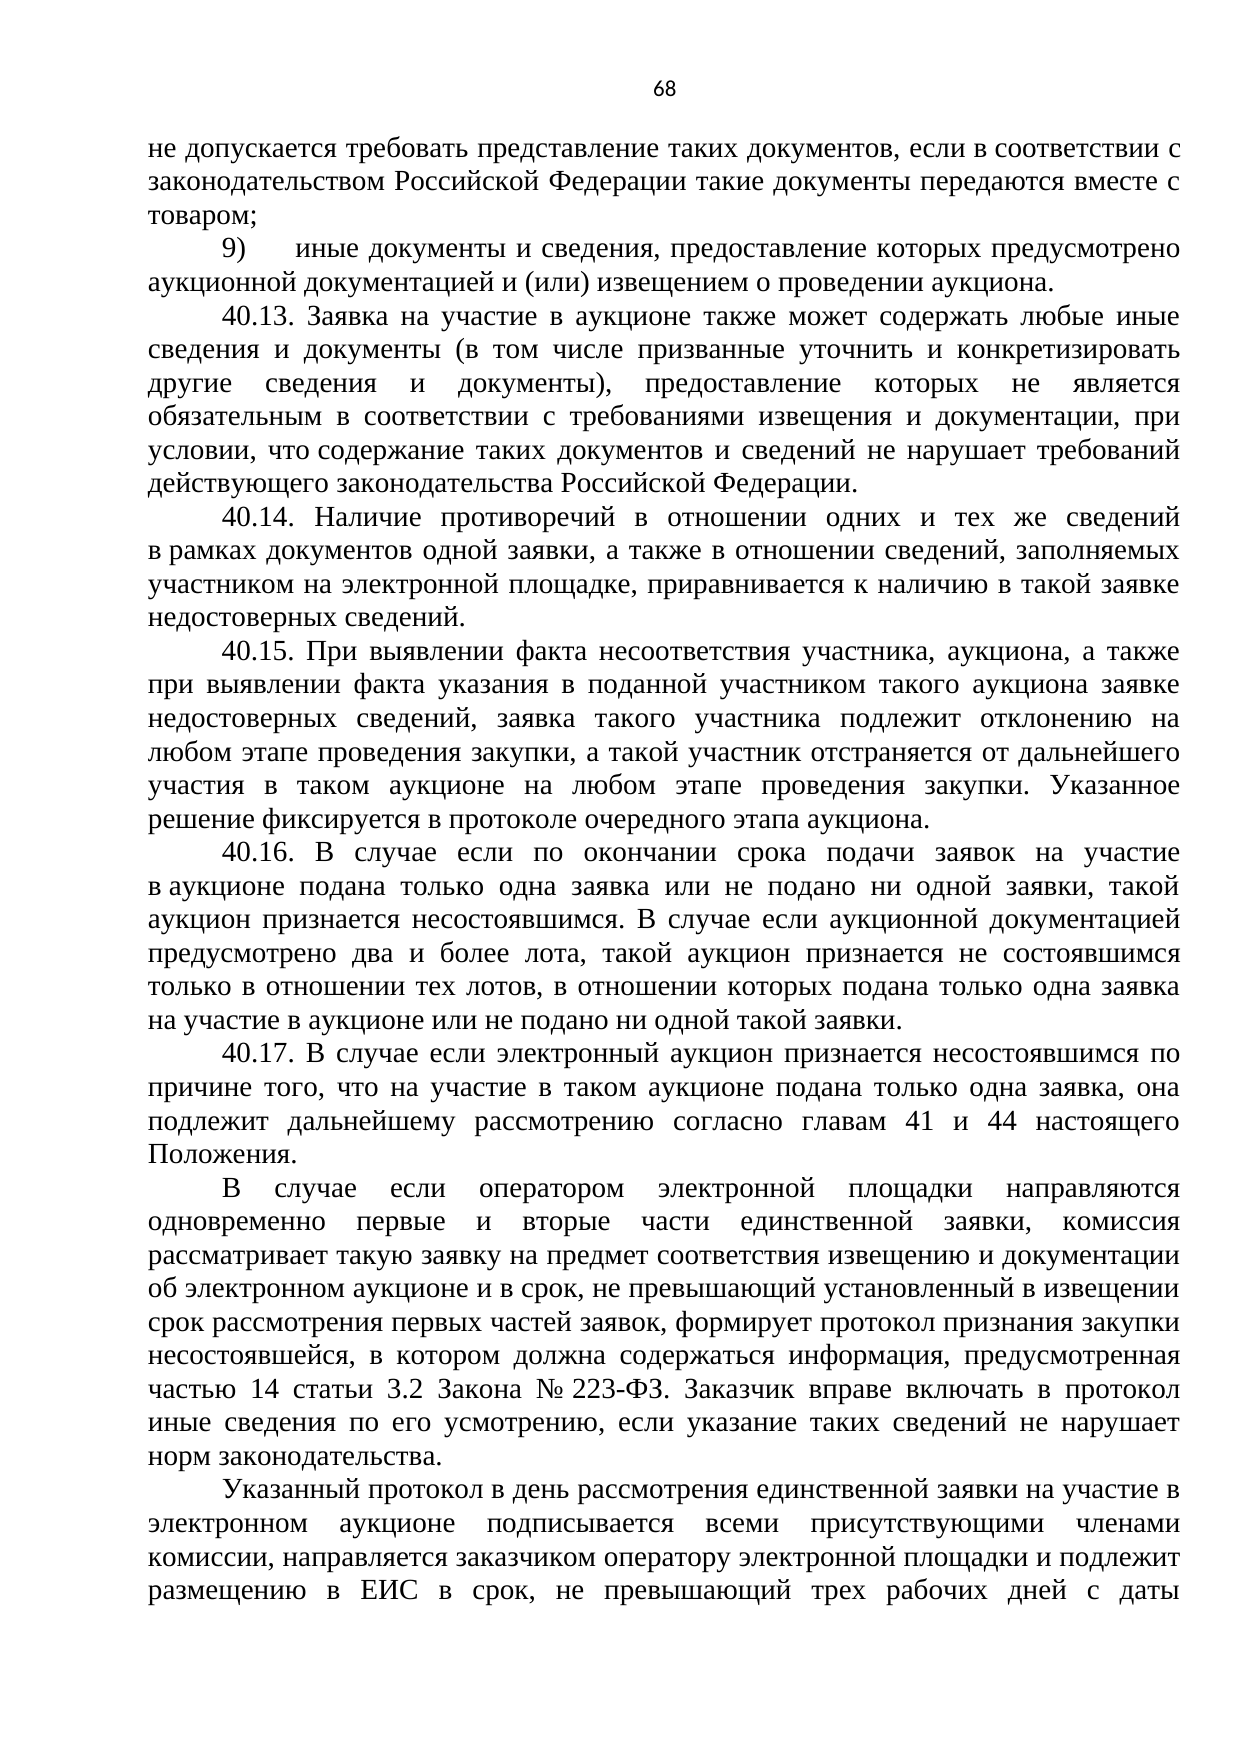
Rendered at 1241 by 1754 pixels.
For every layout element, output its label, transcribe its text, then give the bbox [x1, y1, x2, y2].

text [148, 130, 1181, 231]
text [148, 1472, 1181, 1606]
text 40.14. Наличие противоречий в отношении одних и тех же сведений в рамках документов одной заявки, а также в отношении сведений, заполняемых участником на электронной площадке, приравнивается к наличию в такой заявке недостоверных сведений. [148, 499, 1181, 633]
text 40.13. Заявка на участие в аукционе также может содержать любые иные сведения и документы (в том числе призванные уточнить и конкретизировать другие сведения и документы), предоставление которых не является обязательным в соответствии с требованиями извещения и документации, при условии, что содержание таких документов и сведений не нарушает требований действующего законодательства Российской Федерации. [148, 298, 1181, 499]
text 40.17. В случае если электронный аукцион признается несостоявшимся по причине того, что на участие в таком аукционе подана только одна заявка, она подлежит дальнейшему рассмотрению согласно главам 41 и 44 настоящего Положения. [148, 1036, 1181, 1170]
text 9) иные документы и сведения, предоставление которых предусмотрено аукционной документацией и (или) извещением о проведении аукциона. [148, 231, 1181, 298]
text 40.16. В случае если по окончании срока подачи заявок на участие в аукционе подана только одна заявка или не подано ни одной заявки, такой аукцион признается несостоявшимся. В случае если аукционной документацией предусмотрено два и более лота, такой аукцион признается не состоявшимся только в отношении тех лотов, в отношении которых подана только одна заявка на участие в аукционе или не подано ни одной такой заявки. [148, 834, 1181, 1036]
text 40.15. При выявлении факта несоответствия участника, аукциона, а также при выявлении факта указания в поданной участником такого аукциона заявке недостоверных сведений, заявка такого участника подлежит отклонению на любом этапе проведения закупки, а такой участник отстраняется от дальнейшего участия в таком аукционе на любом этапе проведения закупки. Указанное решение фиксируется в протоколе очередного этапа аукциона. [148, 633, 1181, 834]
text В случае если оператором электронной площадки направляются одновременно первые и вторые части единственной заявки, комиссия рассматривает такую заявку на предмет соответствия извещению и документации об электронном аукционе и в срок, не превышающий установленный в извещении срок рассмотрения первых частей заявок, формирует протокол признания закупки несостоявшейся, в котором должна содержаться информация, предусмотренная частью 14 статьи 3.2 Закона № 223-ФЗ. Заказчик вправе включать в протокол иные сведения по его усмотрению, если указание таких сведений не нарушает норм законодательства. [148, 1170, 1181, 1472]
